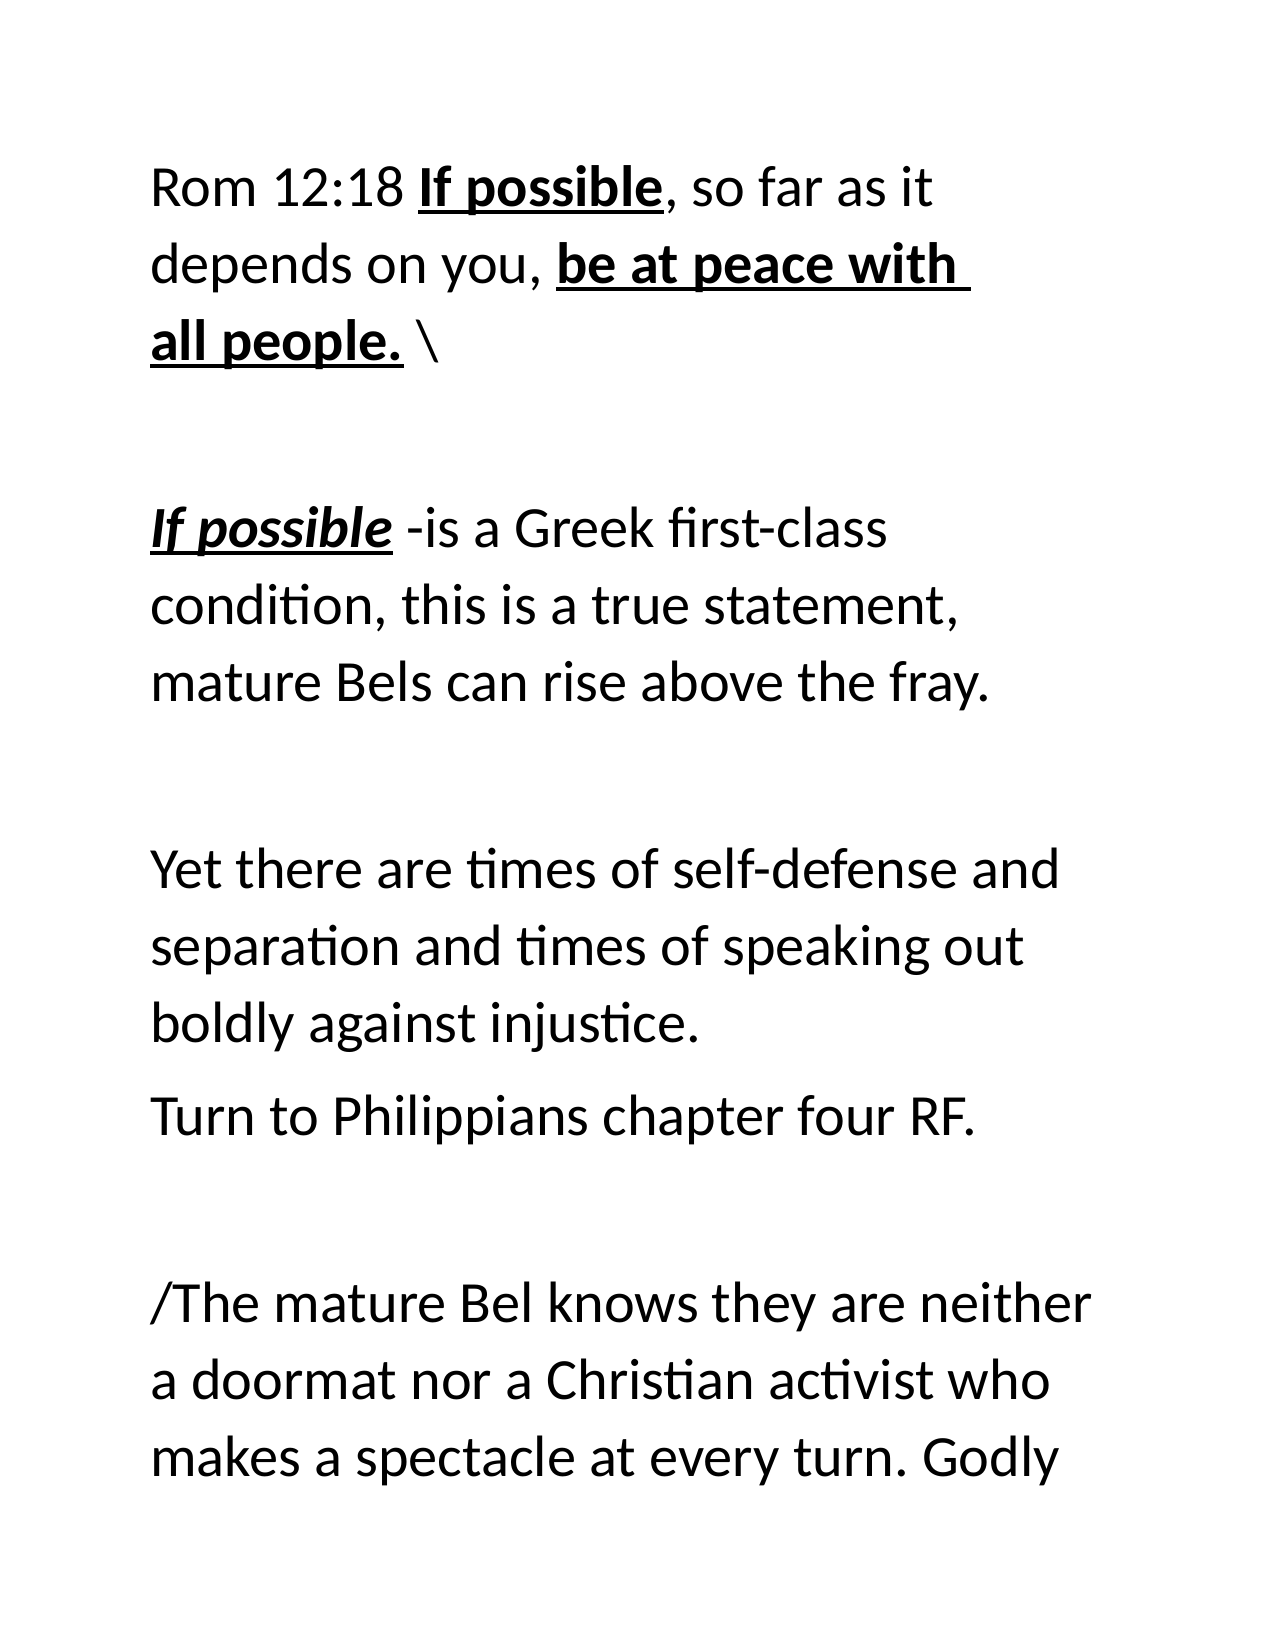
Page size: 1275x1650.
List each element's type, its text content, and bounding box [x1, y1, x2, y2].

text Rom 12:18 If possible, so far as it depends on you, be at peace with all people. \ [150, 150, 1125, 375]
text If possible -is a Greek first-class condition, this is a true statement, mature Bels can rise above the fray. [150, 491, 1125, 716]
text Yet there are times of self-defense and separation and times of speaking out boldly against injustice. [150, 832, 1125, 1057]
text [150, 1266, 1125, 1491]
text Turn to Philippians chapter four RF. [150, 1079, 1125, 1150]
